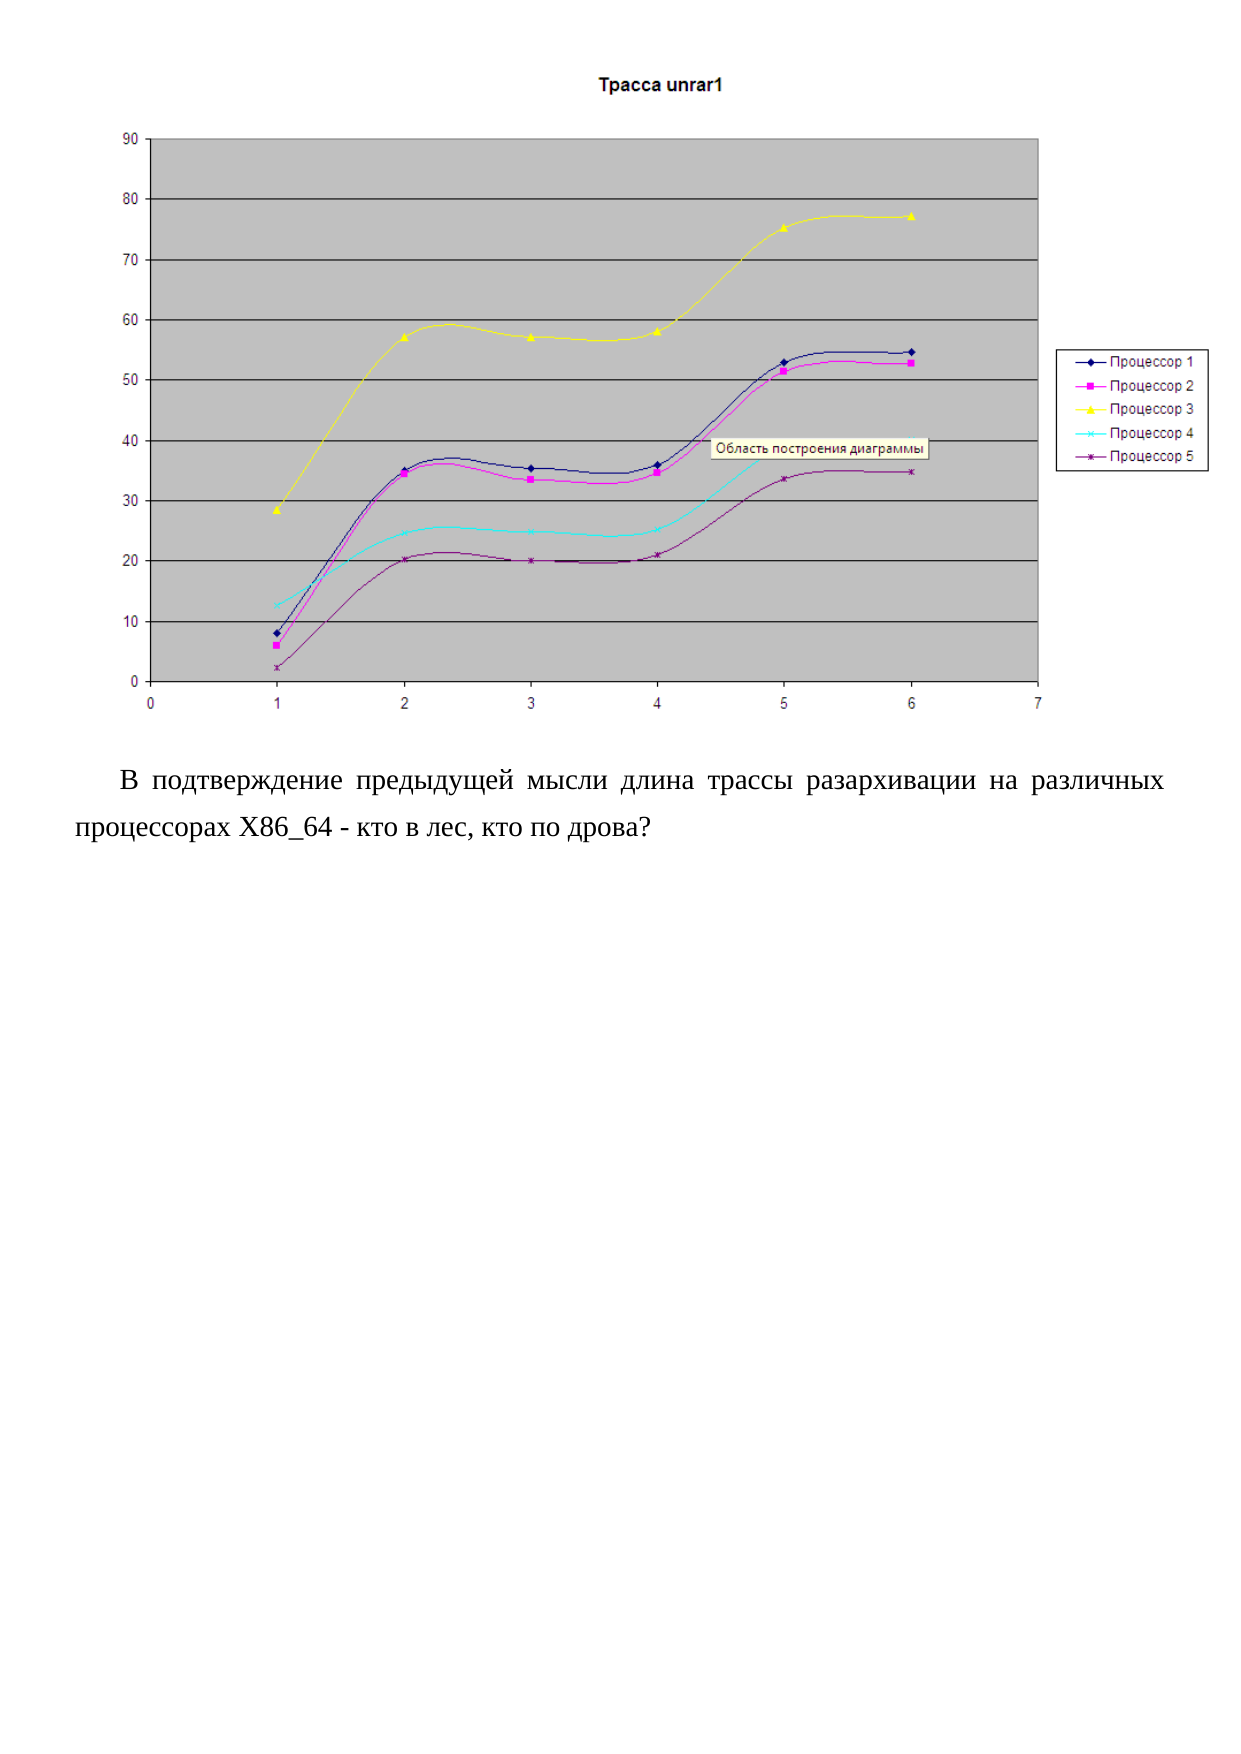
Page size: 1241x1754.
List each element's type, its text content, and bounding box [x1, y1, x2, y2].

picture [119, 75, 1210, 718]
text В подтверждение предыдущей мысли длина трассы разархивации на различных процессорах X86_64 - кто в лес, кто по дрова? [75, 748, 1165, 842]
